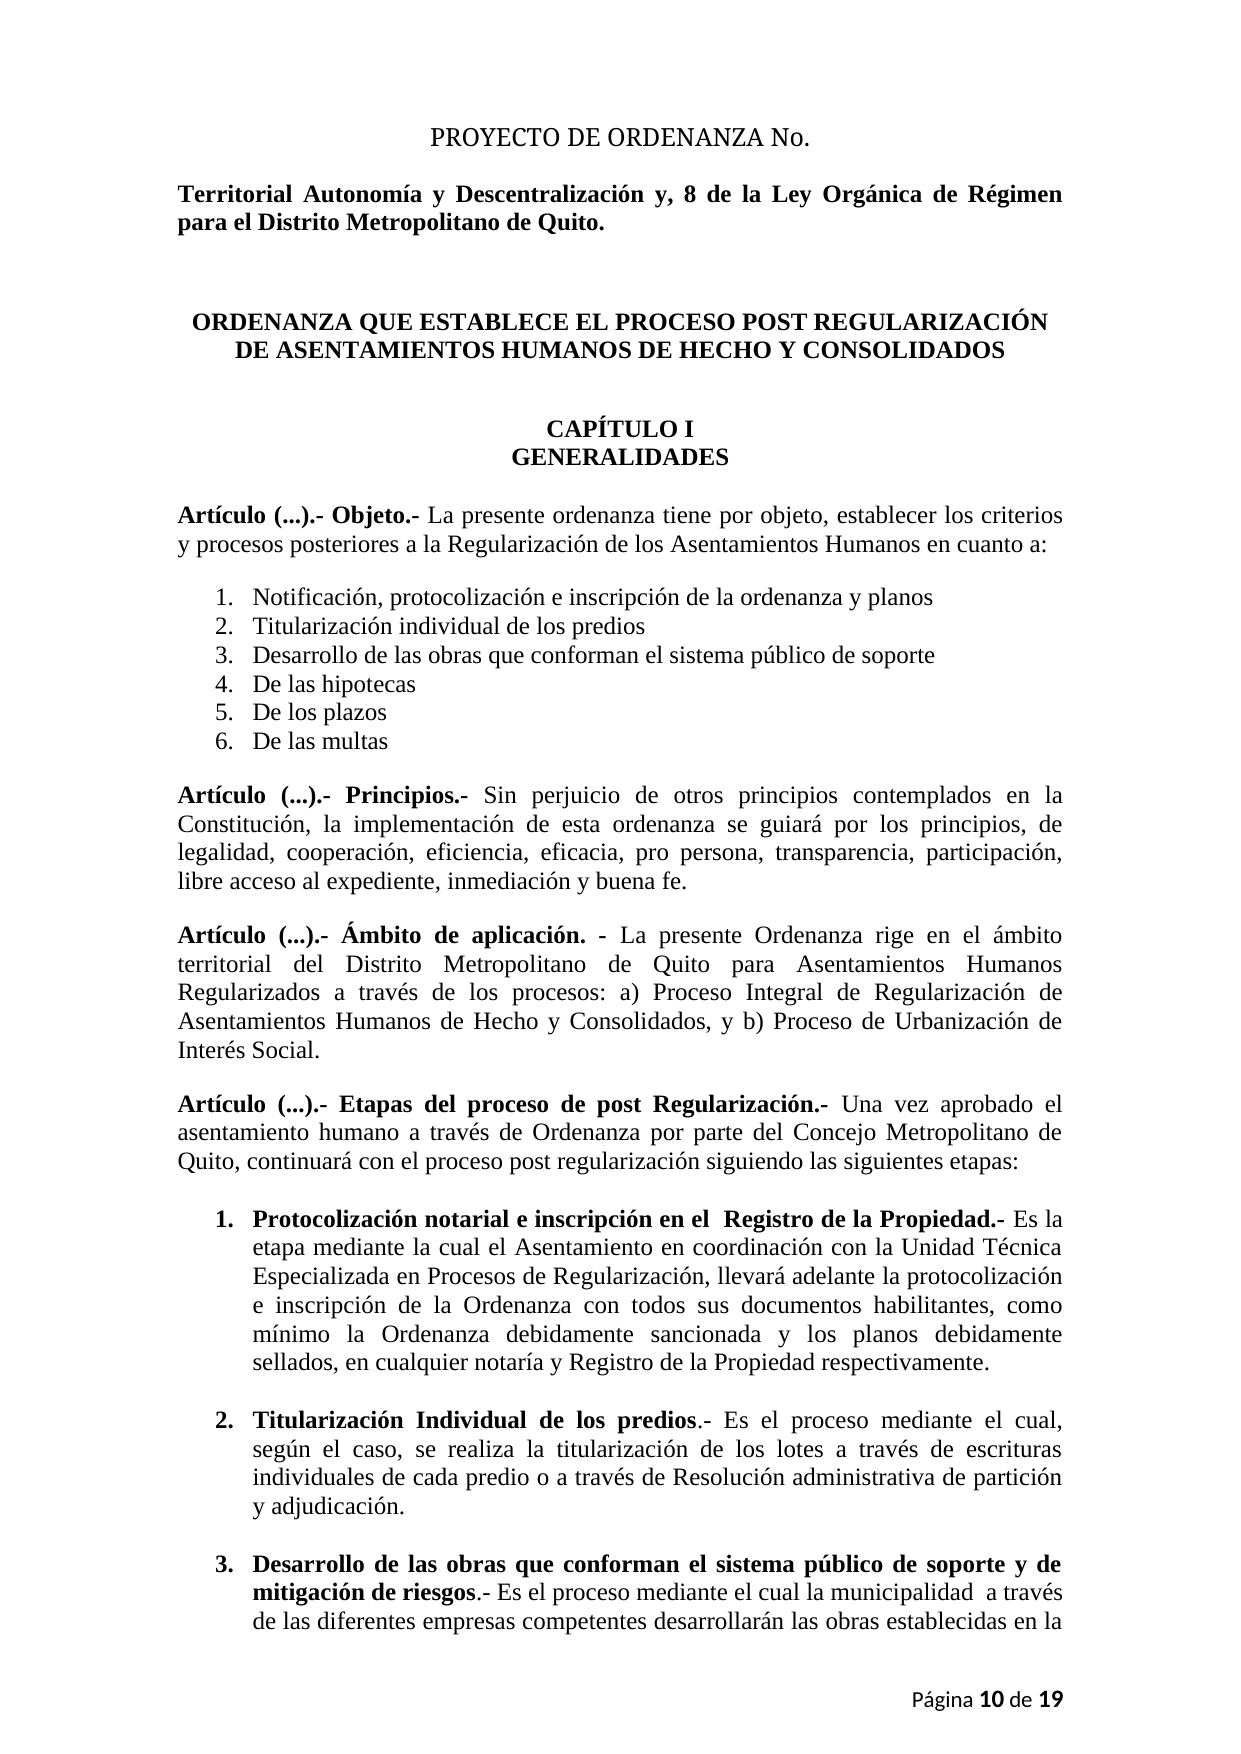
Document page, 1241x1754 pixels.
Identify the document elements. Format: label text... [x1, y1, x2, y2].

list Titularización individual de los predios [215, 611, 1063, 640]
list Desarrollo de las obras que conforman el sistema público de soporte [215, 640, 1063, 669]
list Protocolización notarial e inscripción en el Registro de la Propiedad.- Es la etapa mediante la cual el Asentamiento en coordinación con la Unidad Técnica Especializada en Procesos de Regularización, llevará adelante la protocolización e inscripción de la Ordenanza con todos sus documentos habilitantes, como mínimo la Ordenanza debidamente sancionada y los planos debidamente sellados, en cualquier notaría y Registro de la Propiedad respectivamente. [215, 1204, 1063, 1376]
text Artículo (...).- Principios.- Sin perjuicio de otros principios contemplados en la Constitución, la implementación de esta ordenanza se guiará por los principios, de legalidad, cooperación, eficiencia, eficacia, pro persona, transparencia, participación, libre acceso al expediente, inmediación y buena fe. [177, 780, 1063, 895]
list De las multas [215, 726, 1063, 755]
list De los plazos [215, 697, 1063, 726]
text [177, 179, 1063, 236]
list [215, 1549, 1063, 1635]
list Titularización Individual de los predios.- Es el proceso mediante el cual, según el caso, se realiza la titularización de los lotes a través de escrituras individuales de cada predio o a través de Resolución administrativa de partición y adjudicación. [215, 1405, 1063, 1520]
list Notificación, protocolización e inscripción de la ordenanza y planos [215, 582, 1063, 611]
text ORDENANZA QUE ESTABLECE EL PROCESO POST REGULARIZACIÓN DE ASENTAMIENTOS HUMANOS DE HECHO Y CONSOLIDADOS [177, 307, 1063, 364]
text Artículo (...).- Etapas del proceso de post Regularización.- Una vez aprobado el asentamiento humano a través de Ordenanza por parte del Concejo Metropolitano de Quito, continuará con el proceso post regularización siguiendo las siguientes etapas: [177, 1089, 1063, 1175]
text CAPÍTULO I [177, 414, 1063, 442]
text GENERALIDADES [177, 442, 1063, 471]
text Artículo (...).- Objeto.- La presente ordenanza tiene por objeto, establecer los criterios y procesos posteriores a la Regularización de los Asentamientos Humanos en cuanto a: [177, 500, 1063, 557]
text Artículo (...).- Ámbito de aplicación. - La presente Ordenanza rige en el ámbito territorial del Distrito Metropolitano de Quito para Asentamientos Humanos Regularizados a través de los procesos: a) Proceso Integral de Regularización de Asentamientos Humanos de Hecho y Consolidados, y b) Proceso de Urbanización de Interés Social. [177, 920, 1063, 1064]
list De las hipotecas [215, 669, 1063, 697]
